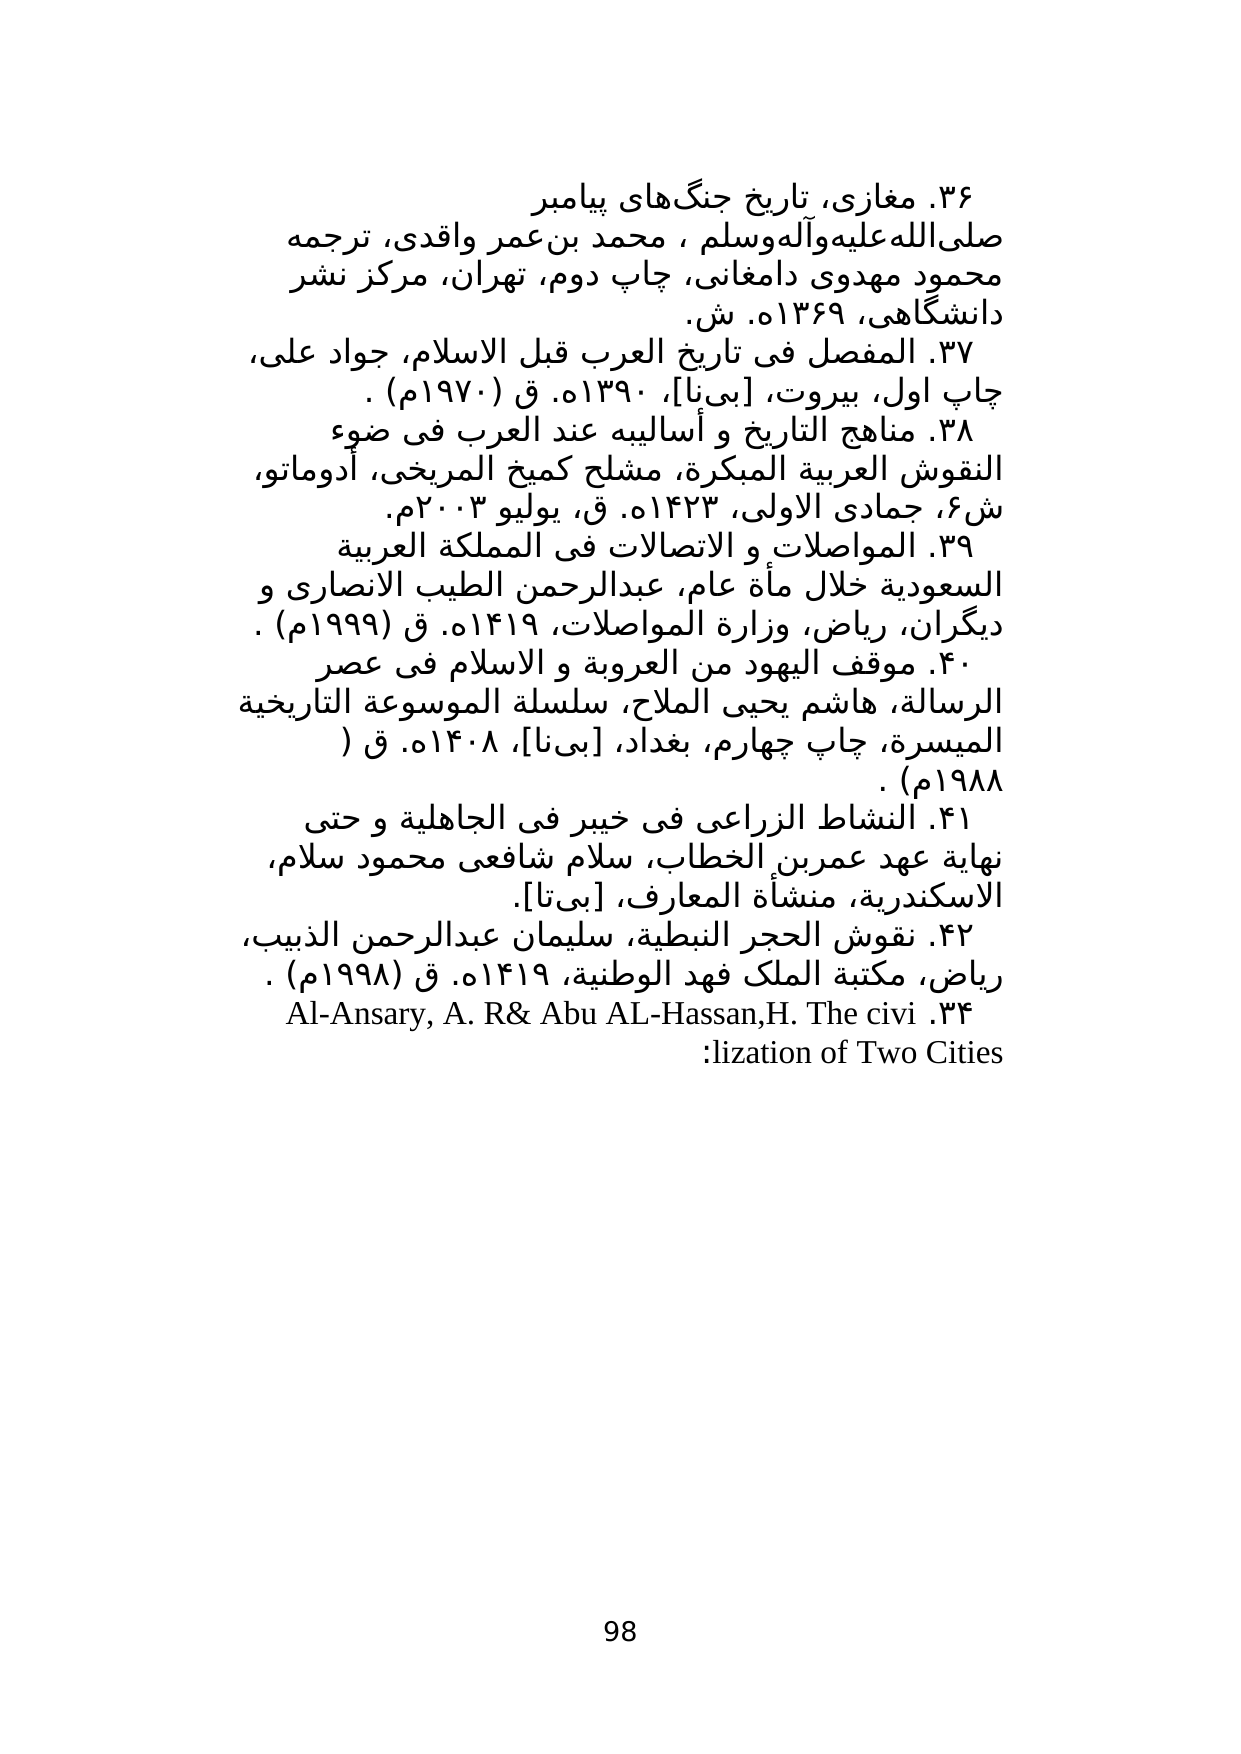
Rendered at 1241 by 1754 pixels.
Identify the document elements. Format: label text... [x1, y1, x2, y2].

text ۴٢. نقوش الحجر النبطیة، سلیمان عبدالرحمن الذبیب، ریاض، مکتبة الملک فهد الوطنیة، ١۴١٩ه. ق (١٩٩٨م) . [236, 915, 1004, 993]
text ۴١. النشاط الزراعی فی خیبر فی الجاهلیة و حتی نهایة عهد عمربن الخطاب، سلام شافعی محمود سلام، الاسکندریة، منشأة المعارف، [بی‌تا]. [236, 799, 1004, 915]
text ٣٩. المواصلات و الاتصالات فی المملکة العربیة السعودیة خلال مأة عام، عبدالرحمن الطیب الانصاری و دیگران، ریاض، وزارة المواصلات، ١۴١٩ه. ق (١٩٩٩م) . [236, 527, 1004, 643]
text ٣۶. مغازی، تاریخ جنگ‌های پیامبر صلى‌الله‌عليه‌وآله‌وسلم ، محمد بن‌عمر واقدی، ترجمه محمود مهدوی دامغانی، چاپ دوم، تهران، مرکز نشر دانشگاهی، ١٣۶٩ه. ش. [236, 177, 1004, 333]
text ٣٧. المفصل فی تاریخ العرب قبل الاسلام، جواد علی، چاپ اول، بیروت، [بی‌نا]، ١٣٩٠ه. ق (١٩٧٠م) . [236, 333, 1004, 410]
text ۴٠. موقف الیهود من العروبة و الاسلام فی عصر الرسالة، هاشم یحیی الملاح، سلسلة الموسوعة التاریخیة المیسرة، چاپ چهارم، بغداد، [بی‌نا]، ١۴٠٨ه. ق (١٩٨٨م) . [236, 643, 1004, 799]
text ٣۴. Al-Ansary, A. R& Abu AL-Hassan,H. The civi lization of Two Cities: [236, 993, 1004, 1071]
text ٣٨. مناهج التاریخ و أسالیبه عند العرب فی ضوء النقوش العربیة المبکرة، مشلح کمیخ المریخی، أدوماتو، ش۶، جمادی الاولی، ١۴٢٣ه. ق، یولیو ٢٠٠٣م. [236, 410, 1004, 527]
